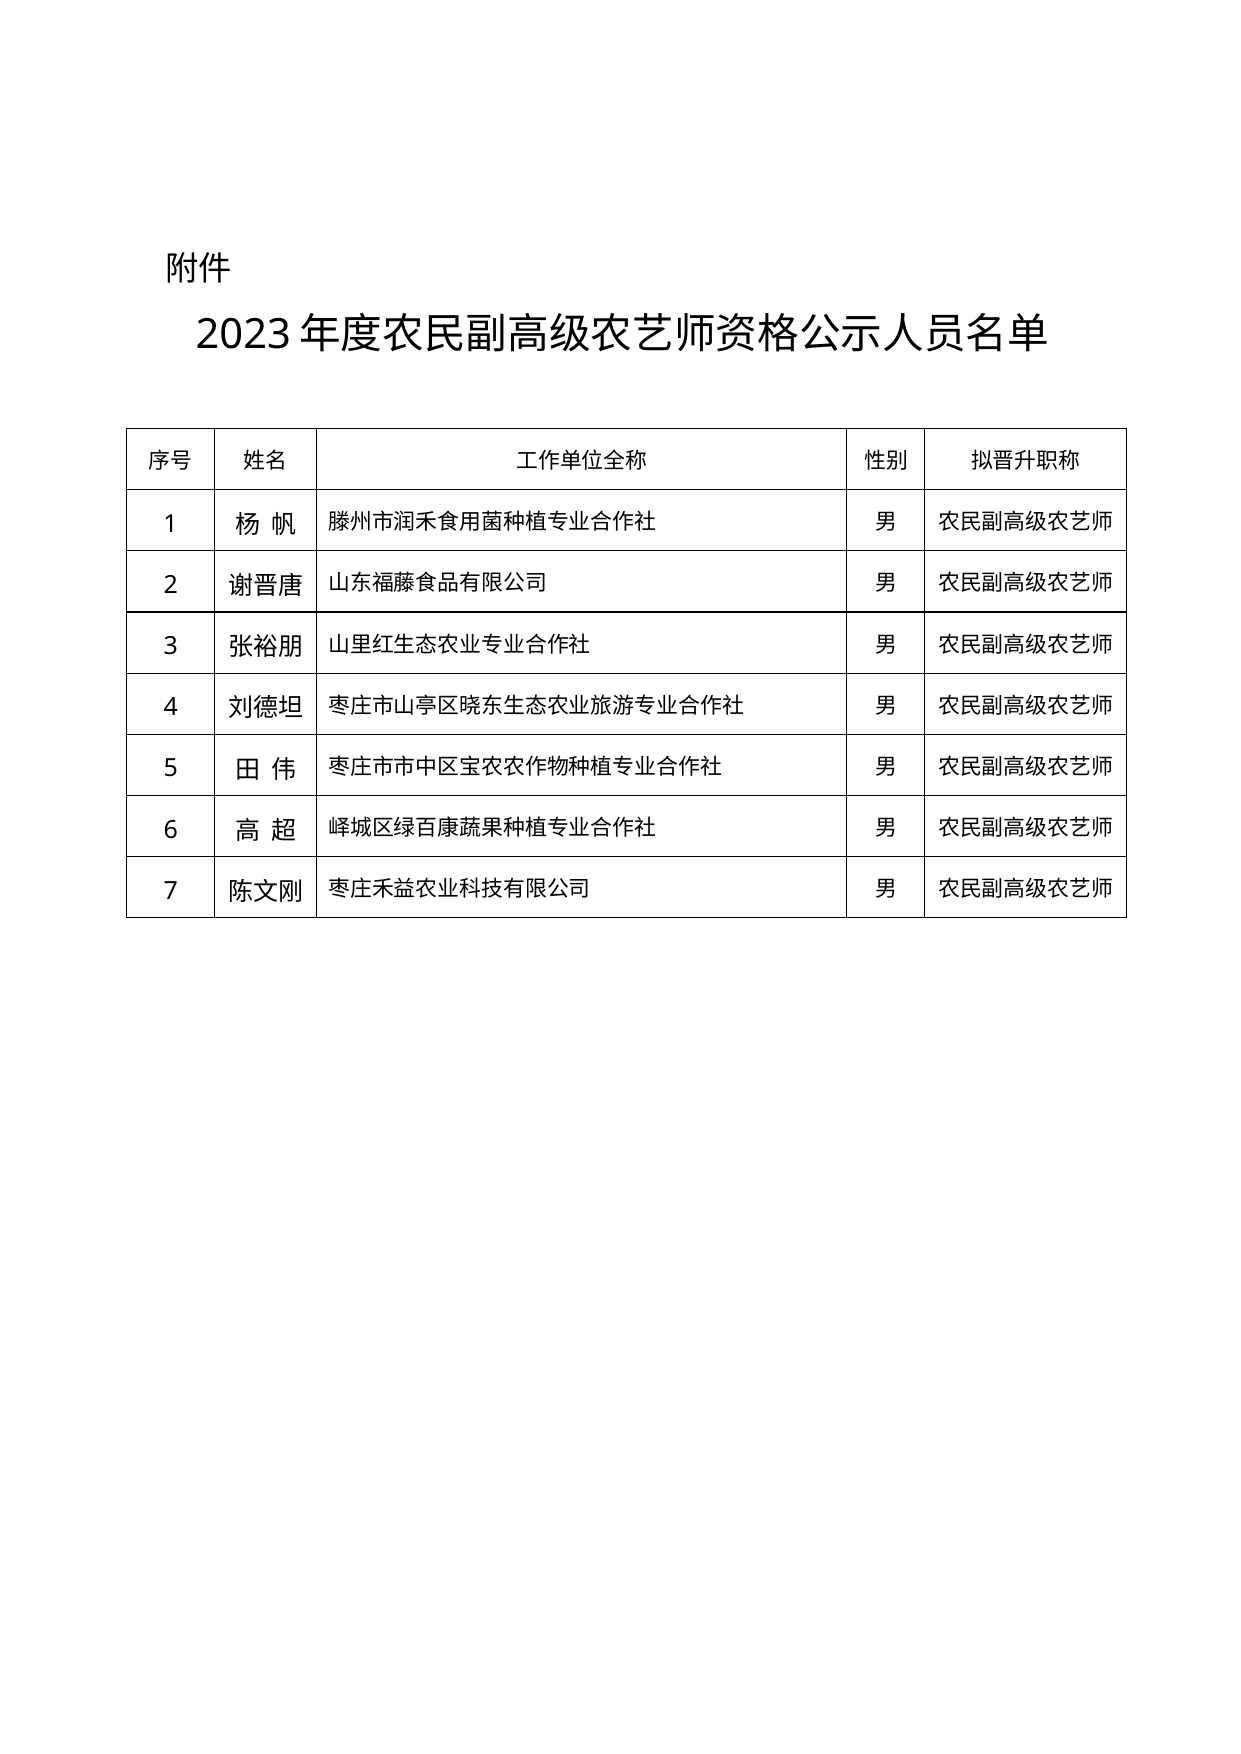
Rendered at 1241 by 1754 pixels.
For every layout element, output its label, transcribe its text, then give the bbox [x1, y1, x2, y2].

table_cell 1 [127, 490, 214, 550]
table_cell 高 超 [215, 796, 316, 856]
text 附件 [165, 233, 1079, 298]
table_cell 峄城区绿百康蔬果种植专业合作社 [317, 796, 846, 856]
table_cell 男 [847, 796, 924, 856]
table_header 序号 [127, 429, 214, 489]
table_header 拟晋升职称 [925, 429, 1126, 489]
table_cell 田 伟 [215, 735, 316, 795]
table_cell 农民副高级农艺师 [925, 551, 1126, 611]
table_header 工作单位全称 [317, 429, 846, 489]
table_cell 杨 帆 [215, 490, 316, 550]
table_cell 农民副高级农艺师 [925, 796, 1126, 856]
table_cell 枣庄禾益农业科技有限公司 [317, 857, 846, 917]
table_cell 男 [847, 551, 924, 611]
table_cell 山东福藤食品有限公司 [317, 551, 846, 611]
table_cell 7 [127, 857, 214, 917]
table_cell 枣庄市山亭区晓东生态农业旅游专业合作社 [317, 674, 846, 734]
table_header 性别 [847, 429, 924, 489]
table_cell 陈文刚 [215, 857, 316, 917]
table_cell 男 [847, 735, 924, 795]
table_cell 5 [127, 735, 214, 795]
table_cell 滕州市润禾食用菌种植专业合作社 [317, 490, 846, 550]
table_cell 谢晋唐 [215, 551, 316, 611]
table_cell 6 [127, 796, 214, 856]
table_cell 4 [127, 674, 214, 734]
table_cell 3 [127, 613, 214, 672]
table_header 姓名 [215, 429, 316, 489]
table_cell 男 [847, 613, 924, 672]
table_cell 农民副高级农艺师 [925, 613, 1126, 672]
table_cell 男 [847, 674, 924, 734]
table_cell 男 [847, 490, 924, 550]
text 2023年度农民副高级农艺师资格公示人员名单 [165, 298, 1079, 363]
table_cell 男 [847, 857, 924, 917]
table_cell 刘德坦 [215, 674, 316, 734]
table_cell 农民副高级农艺师 [925, 735, 1126, 795]
table_cell 枣庄市市中区宝农农作物种植专业合作社 [317, 735, 846, 795]
table_cell 山里红生态农业专业合作社 [317, 613, 846, 672]
table_cell 张裕朋 [215, 613, 316, 672]
table_cell 2 [127, 551, 214, 611]
table_cell 农民副高级农艺师 [925, 857, 1126, 917]
table_cell 农民副高级农艺师 [925, 674, 1126, 734]
table_cell 农民副高级农艺师 [925, 490, 1126, 550]
